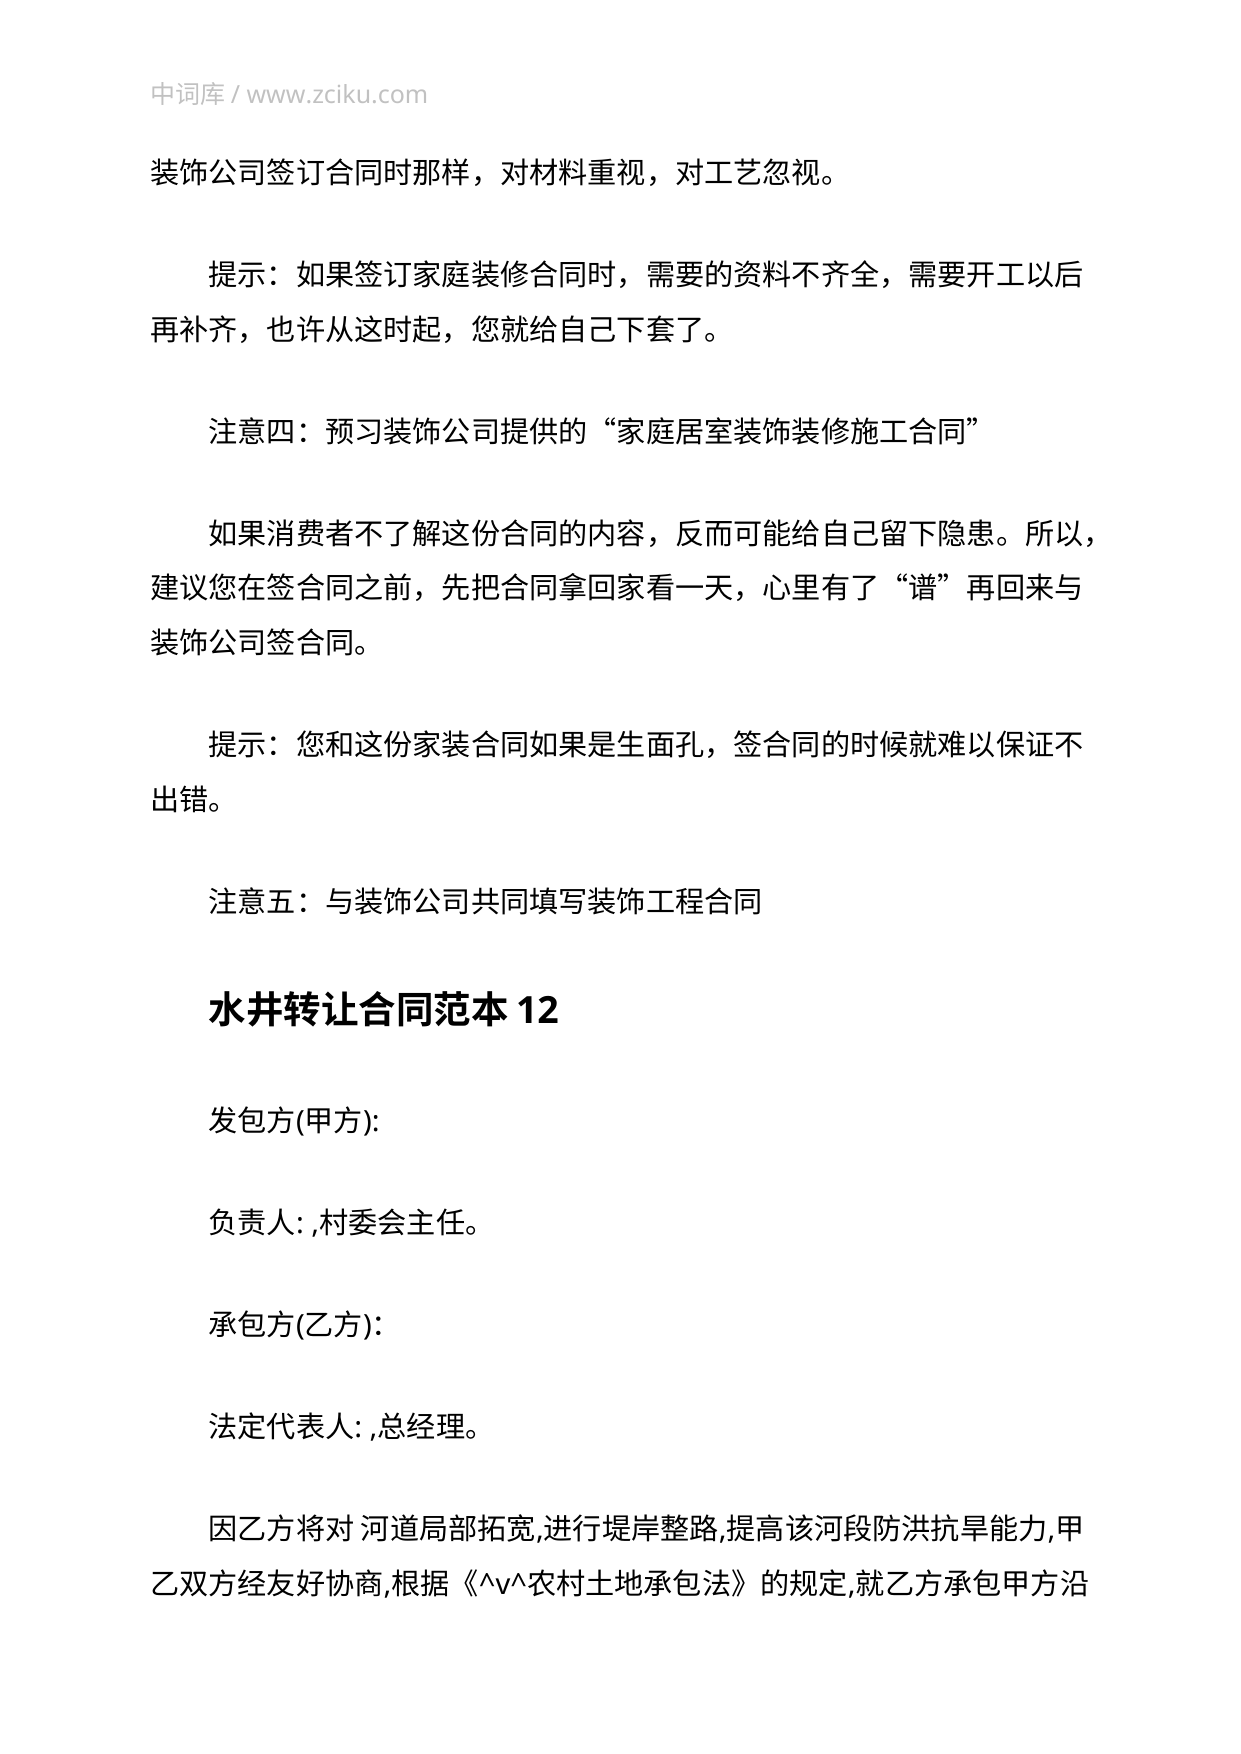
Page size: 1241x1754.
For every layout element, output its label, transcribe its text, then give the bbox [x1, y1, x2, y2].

text 如果消费者不了解这份合同的内容，反而可能给自己留下隐患。所以，建议您在签合同之前，先把合同拿回家看一天，心里有了“谱”再回来与装饰公司签合同。 [150, 510, 1090, 662]
text 水井转让合同范本12 [150, 980, 1090, 1035]
text 负责人: ,村委会主任。 [150, 1200, 1090, 1242]
text 提示：如果签订家庭装修合同时，需要的资料不齐全，需要开工以后再补齐，也许从这时起，您就给自己下套了。 [150, 252, 1090, 349]
text 承包方(乙方)： [150, 1302, 1090, 1344]
text 发包方(甲方): [150, 1098, 1090, 1140]
text 法定代表人: ,总经理。 [150, 1404, 1090, 1446]
text 注意五：与装饰公司共同填写装饰工程合同 [150, 878, 1090, 921]
text 注意四：预习装饰公司提供的“家庭居室装饰装修施工合同” [150, 408, 1090, 451]
text 提示：您和这份家装合同如果是生面孔，签合同的时候就难以保证不出错。 [150, 722, 1090, 819]
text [150, 1506, 1090, 1603]
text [150, 150, 1090, 192]
